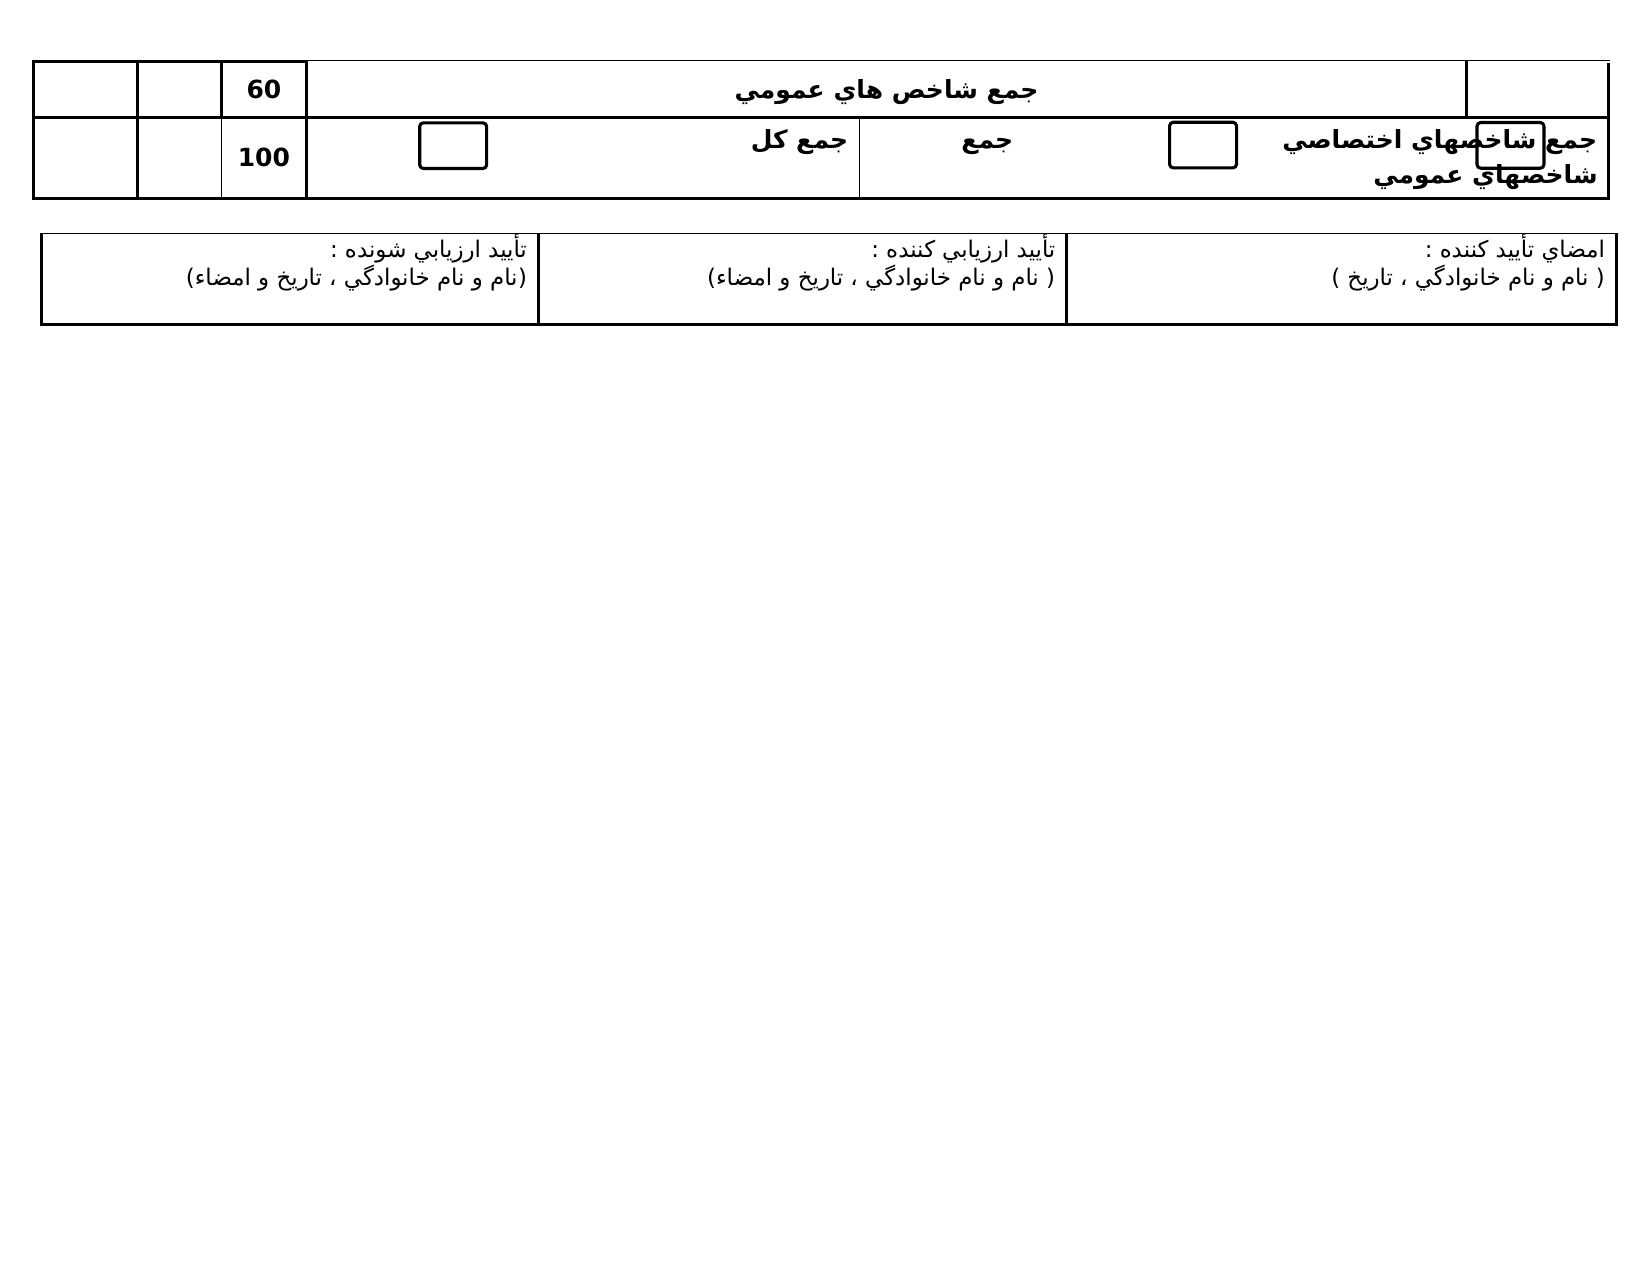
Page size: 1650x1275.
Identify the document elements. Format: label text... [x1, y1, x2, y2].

table_cell [35, 63, 136, 116]
table_cell جمع كل [308, 119, 859, 197]
table_header تأييد ارزيابي كننده :‌ ( نام و نام خانوادگي ، تاريخ و امضاء‌) [565, 234, 1065, 323]
table_cell 60 [223, 63, 305, 116]
table_header [1068, 234, 1091, 323]
table_cell 100 [222, 119, 305, 197]
table_header امضاي تأييد كننده : ‌( نام و نام خانوادگي ، تاريخ ‌) [1091, 234, 1615, 323]
table_cell [1468, 61, 1609, 116]
table_cell جمع شاخص هاي عمومي [308, 61, 1465, 116]
table_header [540, 234, 565, 323]
table_cell [35, 119, 136, 197]
table_cell [139, 119, 221, 197]
table_header تأييد ارزيابي شونده : (‌نام و نام خانوادگي ، تاريخ و امضاء‌) [43, 234, 537, 323]
table_cell جمع شاخصهاي اختصاصي جمع شاخصهاي عمومي [860, 119, 1607, 197]
table_cell [139, 63, 220, 116]
